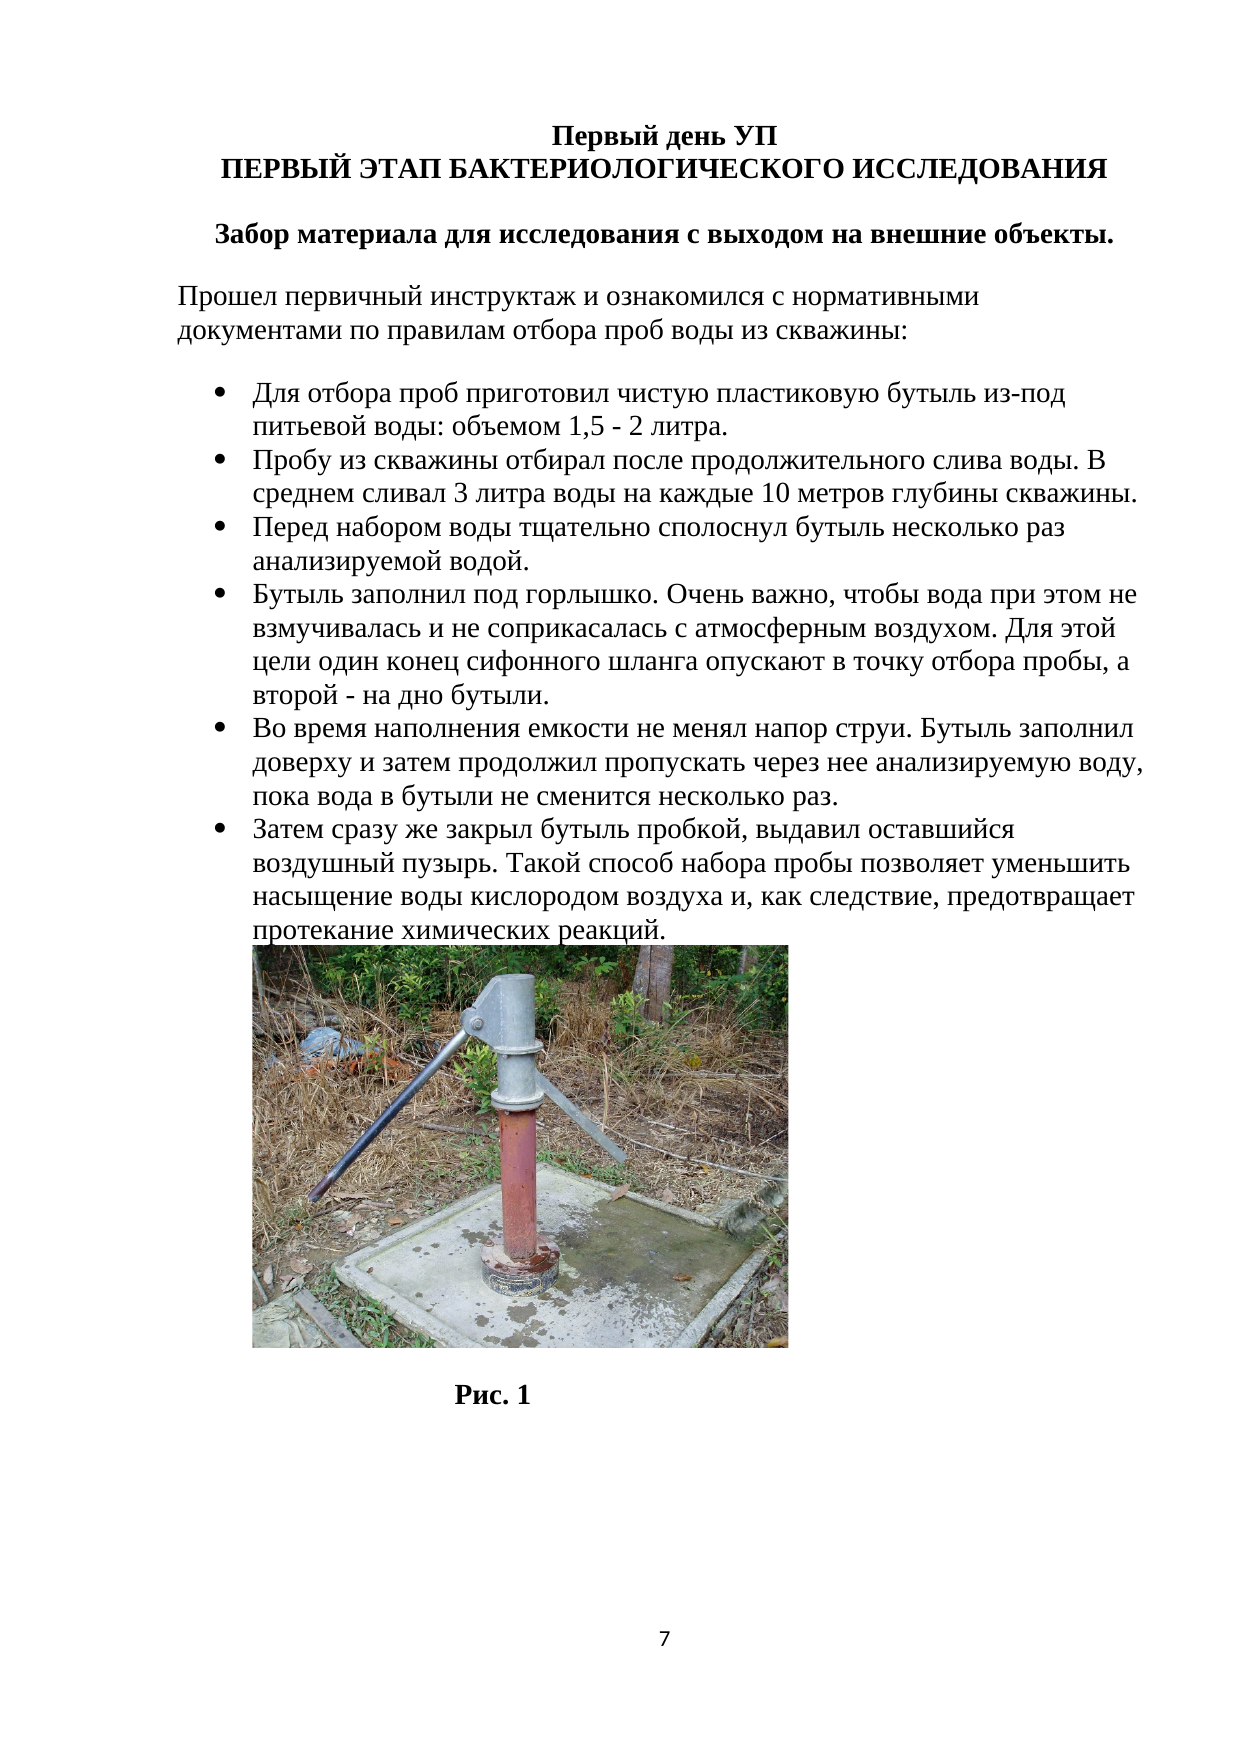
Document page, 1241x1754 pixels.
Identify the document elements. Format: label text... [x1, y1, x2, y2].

text Прошел первичный инструктаж и ознакомился с нормативными документами по правилам отбора проб воды из скважины: [177, 278, 1152, 346]
list Пробу из скважины отбирал после продолжительного слива воды. В среднем сливал 3 литра воды на каждые 10 метров глубины скважины. [215, 442, 1152, 509]
subtitle Первый день УП [177, 118, 1152, 152]
list Перед набором воды тщательно сполоснул бутыль несколько раз анализируемой водой. [215, 509, 1152, 576]
subtitle Забор материала для исследования с выходом на внешние объекты. [177, 216, 1152, 249]
subtitle ПЕРВЫЙ ЭТАП БАКТЕРИОЛОГИЧЕСКОГО ИССЛЕДОВАНИЯ [177, 152, 1152, 185]
picture [252, 945, 789, 1348]
list Затем сразу же закрыл бутыль пробкой, выдавил оставшийся воздушный пузырь. Такой способ набора пробы позволяет уменьшить насыщение воды кислородом воздуха и, как следствие, предотвращает протекание химических реакций. [215, 811, 1152, 946]
list Для отбора проб приготовил чистую пластиковую бутыль из-под питьевой воды: объемом 1,5 - 2 литра. [215, 375, 1152, 442]
subtitle Рис. 1 [177, 1377, 1152, 1410]
list Во время наполнения емкости не менял напор струи. Бутыль заполнил доверху и затем продолжил пропускать через нее анализируемую воду, пока вода в бутыли не сменится несколько раз. [215, 711, 1152, 811]
list Бутыль заполнил под горлышко. Очень важно, чтобы вода при этом не взмучивалась и не соприкасалась с атмосферным воздухом. Для этой цели один конец сифонного шланга опускают в точку отбора пробы, а второй - на дно бутыли. [215, 576, 1152, 711]
